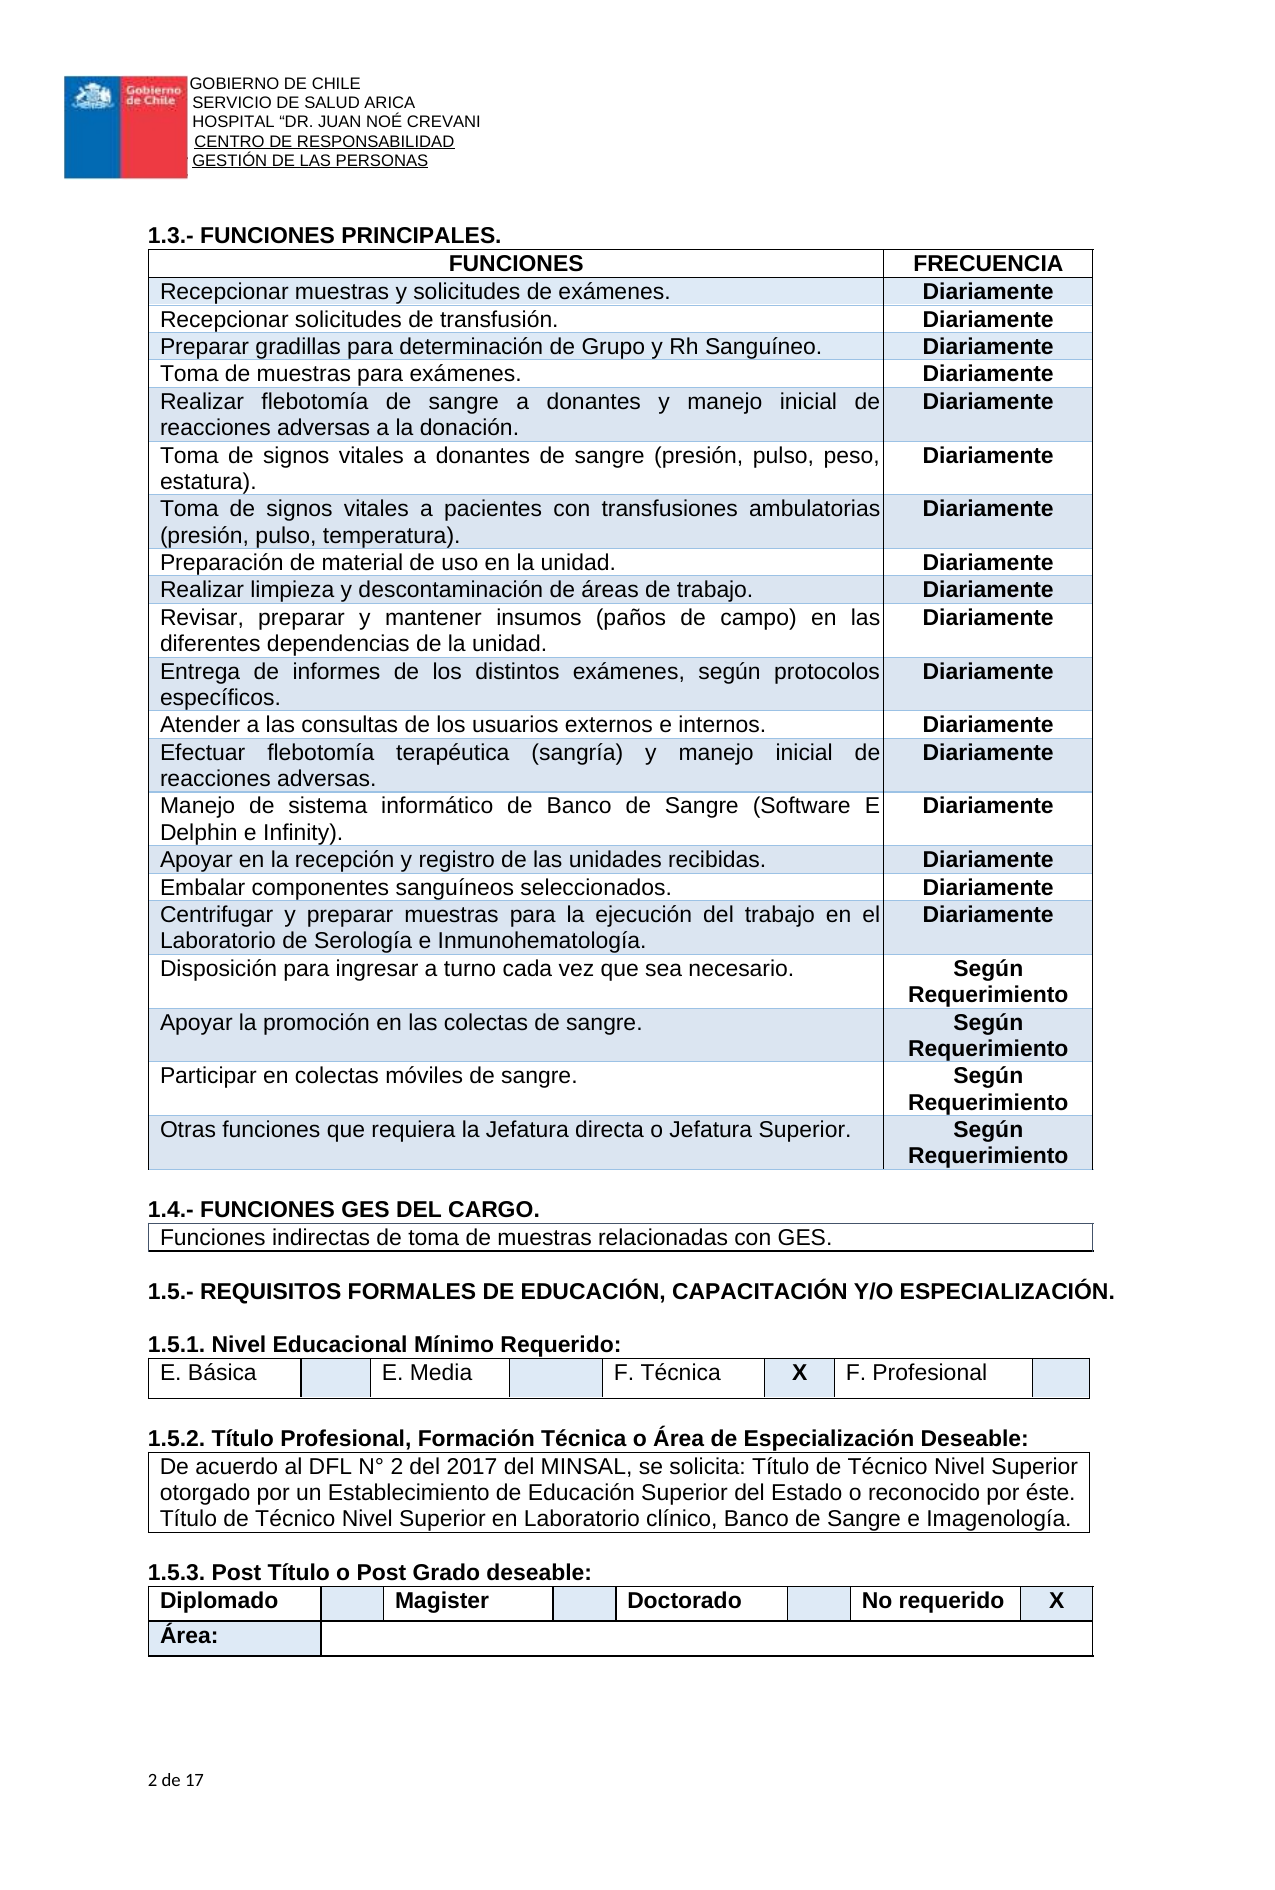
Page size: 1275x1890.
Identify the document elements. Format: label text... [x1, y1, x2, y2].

table_header Doctorado [617, 1587, 787, 1620]
table_cell Toma de muestras para exámenes. [149, 360, 883, 387]
table_header Diplomado [149, 1587, 320, 1620]
table_cell Diariamente [884, 846, 1092, 873]
table_cell Diariamente [884, 658, 1092, 710]
table_header FRECUENCIA [884, 250, 1092, 277]
text 1.5.1. Nivel Educacional Mínimo Requerido: [148, 1331, 1157, 1357]
table_header FUNCIONES [149, 250, 883, 277]
table_cell Según Requerimiento [884, 955, 1092, 1007]
table_cell Preparar gradillas para determinación de Grupo y Rh Sanguíneo. [149, 333, 883, 359]
table_cell Recepcionar muestras y solicitudes de exámenes. [149, 278, 883, 304]
table_cell Diariamente [884, 442, 1092, 494]
table_header [554, 1587, 615, 1620]
table_cell Realizar flebotomía de sangre a donantes y manejo inicial de reacciones adversas a la donación. [149, 388, 883, 441]
table_cell Disposición para ingresar a turno cada vez que sea necesario. [149, 955, 883, 1007]
table_header [510, 1359, 602, 1397]
table_header De acuerdo al DFL N° 2 del 2017 del MINSAL, se solicita: Título de Técnico Nivel Superior otorgado por un Establecimiento de Educación Superior del Estado o reconocido por éste. Título de Técnico Nivel Superior en Laboratorio clínico, Banco de Sangre e Imagenología. [149, 1453, 1089, 1532]
table_header No requerido [851, 1587, 1020, 1620]
table_header E. Básica [149, 1359, 300, 1397]
table_header [302, 1359, 370, 1397]
table_cell Centrifugar y preparar muestras para la ejecución del trabajo en el Laboratorio de Serología e Inmunohematología. [149, 901, 883, 954]
table_cell Diariamente [884, 901, 1092, 954]
table_cell Realizar limpieza y descontaminación de áreas de trabajo. [149, 576, 883, 603]
table_cell Recepcionar solicitudes de transfusión. [149, 306, 883, 332]
table_header X [765, 1359, 834, 1397]
table_header [1033, 1359, 1089, 1397]
table_cell Efectuar flebotomía terapéutica (sangría) y manejo inicial de reacciones adversas. [149, 739, 883, 791]
table_cell Diariamente [884, 306, 1092, 332]
table_cell Apoyar en la recepción y registro de las unidades recibidas. [149, 846, 883, 873]
table_cell Diariamente [884, 495, 1092, 548]
table_cell Diariamente [884, 333, 1092, 359]
table_cell Área: [149, 1622, 320, 1655]
table_cell Diariamente [884, 278, 1092, 304]
picture [63, 75, 188, 180]
table_cell Diariamente [884, 388, 1092, 441]
table_cell Según Requerimiento [884, 1009, 1092, 1061]
table_cell Diariamente [884, 604, 1092, 657]
table_header X [1021, 1587, 1092, 1620]
text 1.5.3. Post Título o Post Grado deseable: [148, 1559, 1157, 1586]
table_header [322, 1587, 383, 1620]
table_cell Diariamente [884, 739, 1092, 791]
table_cell Toma de signos vitales a pacientes con transfusiones ambulatorias (presión, pulso, temperatura). [149, 495, 883, 548]
table_cell Diariamente [884, 360, 1092, 387]
text 1.5.2. Título Profesional, Formación Técnica o Área de Especialización Deseable: [148, 1425, 1157, 1452]
table_header Magister [384, 1587, 552, 1620]
table_cell Diariamente [884, 793, 1092, 845]
table_cell Otras funciones que requiera la Jefatura directa o Jefatura Superior. [149, 1116, 883, 1169]
table_header F. Profesional [835, 1359, 1032, 1397]
table_cell Embalar componentes sanguíneos seleccionados. [149, 874, 883, 900]
table_header F. Técnica [603, 1359, 764, 1397]
table_cell Preparación de material de uso en la unidad. [149, 549, 883, 575]
table_header E. Media [371, 1359, 509, 1397]
table_cell Revisar, preparar y mantener insumos (paños de campo) en las diferentes dependencias de la unidad. [149, 604, 883, 657]
table_cell Entrega de informes de los distintos exámenes, según protocolos específicos. [149, 658, 883, 710]
table_cell Diariamente [884, 711, 1092, 738]
table_header [788, 1587, 850, 1620]
table_cell Diariamente [884, 576, 1092, 603]
text 1.5.- REQUISITOS FORMALES DE EDUCACIÓN, CAPACITACIÓN Y/O ESPECIALIZACIÓN. [148, 1278, 1157, 1305]
table_cell Diariamente [884, 549, 1092, 575]
table_cell Atender a las consultas de los usuarios externos e internos. [149, 711, 883, 738]
table_cell Según Requerimiento [884, 1116, 1092, 1169]
table_header Funciones indirectas de toma de muestras relacionadas con GES. [149, 1224, 1092, 1250]
table_cell Según Requerimiento [884, 1062, 1092, 1115]
text 1.3.- FUNCIONES PRINCIPALES. [148, 222, 1157, 249]
table_cell [322, 1622, 1092, 1655]
table_cell Toma de signos vitales a donantes de sangre (presión, pulso, peso, estatura). [149, 442, 883, 494]
table_cell Manejo de sistema informático de Banco de Sangre (Software E Delphin e Infinity). [149, 793, 883, 845]
table_cell Participar en colectas móviles de sangre. [149, 1062, 883, 1115]
table_cell Diariamente [884, 874, 1092, 900]
text 1.4.- FUNCIONES GES DEL CARGO. [148, 1196, 1157, 1222]
table_cell Apoyar la promoción en las colectas de sangre. [149, 1009, 883, 1061]
